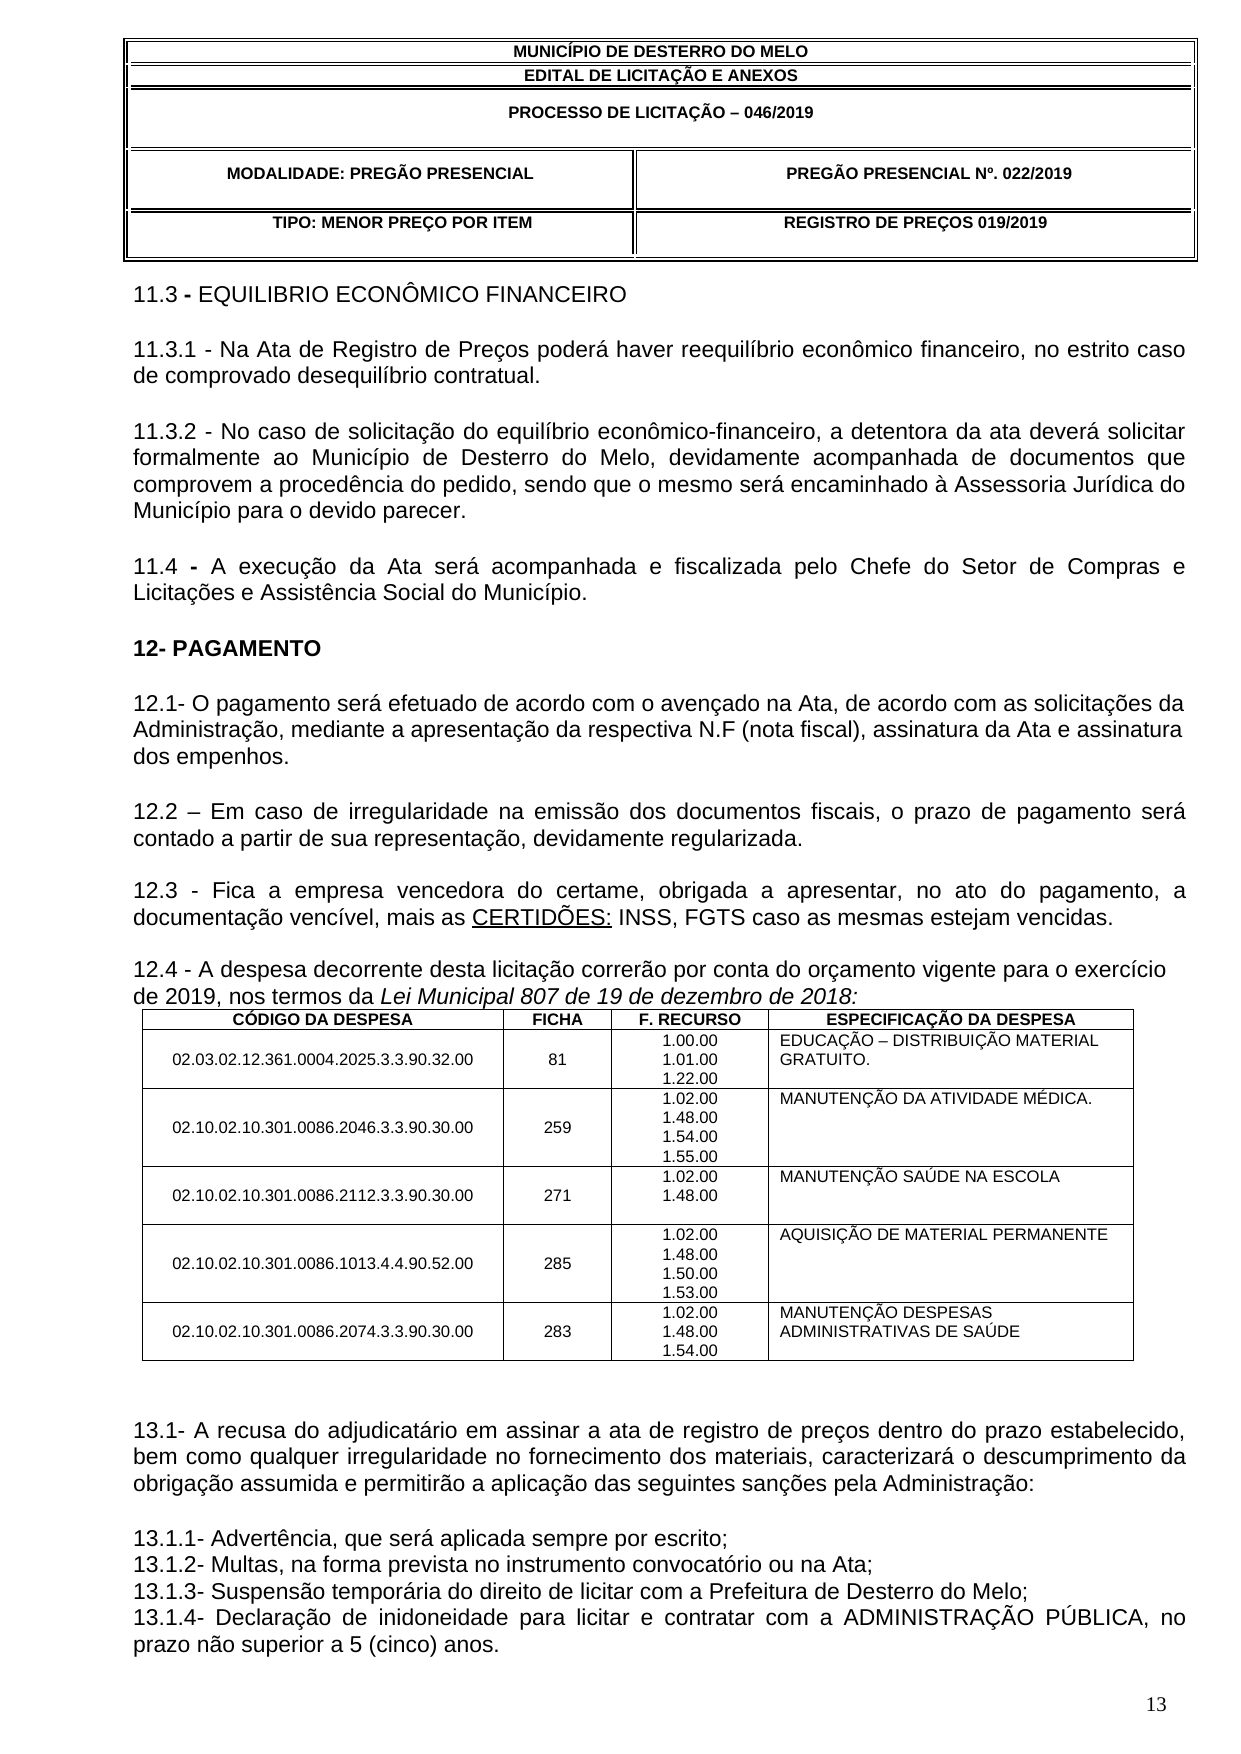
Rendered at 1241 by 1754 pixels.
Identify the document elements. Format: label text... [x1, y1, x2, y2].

table_cell 1.02.00 1.48.00 1.54.00 1.55.00 [612, 1089, 768, 1166]
table_cell 02.10.02.10.301.0086.2046.3.3.90.30.00 [143, 1089, 503, 1166]
table_cell MANUTENÇÃO DA ATIVIDADE MÉDICA. [769, 1089, 1133, 1166]
table_cell 271 [504, 1167, 611, 1224]
table_cell 1.02.00 1.48.00 1.54.00 [612, 1303, 768, 1360]
table_cell 02.10.02.10.301.0086.2074.3.3.90.30.00 [143, 1303, 503, 1360]
table_header F. RECURSO [612, 1010, 768, 1029]
text 11.3.2 - No caso de solicitação do equilíbrio econômico-financeiro, a detentora da ata deverá solicitar formalmente ao Município de Desterro do Melo, devidamente acompanhada de documentos que comprovem a procedência do pedido, sendo que o mesmo será encaminhado à Assessoria Jurídica do Município para o devido parecer. [133, 418, 1187, 523]
text 12.1- O pagamento será efetuado de acordo com o avençado na Ata, de acordo com as solicitações da Administração, mediante a apresentação da respectiva N.F (nota fiscal), assinatura da Ata e assinatura dos empenhos. [133, 690, 1187, 769]
table_cell 1.02.00 1.48.00 1.50.00 1.53.00 [612, 1225, 768, 1302]
table_cell 02.10.02.10.301.0086.2112.3.3.90.30.00 [143, 1167, 503, 1224]
table_cell MANUTENÇÃO SAÚDE NA ESCOLA [769, 1167, 1133, 1224]
text 11.3.1 - Na Ata de Registro de Preços poderá haver reequilíbrio econômico financeiro, no estrito caso de comprovado desequilíbrio contratual. [133, 336, 1187, 389]
text 13.1- A recusa do adjudicatário em assinar a ata de registro de preços dentro do prazo estabelecido, bem como qualquer irregularidade no fornecimento dos materiais, caracterizará o descumprimento da obrigação assumida e permitirão a aplicação das seguintes sanções pela Administração: [133, 1417, 1187, 1496]
table_header FICHA [504, 1010, 611, 1029]
table_cell 1.02.00 1.48.00 [612, 1167, 768, 1224]
table_cell 285 [504, 1225, 611, 1302]
table_cell 81 [504, 1030, 611, 1088]
text 12.4 - A despesa decorrente desta licitação correrão por conta do orçamento vigente para o exercício de 2019, nos termos da Lei Municipal 807 de 19 de dezembro de 2018: [133, 956, 1167, 1009]
text 12- PAGAMENTO [133, 634, 1187, 661]
text 12.3 - Fica a empresa vencedora do certame, obrigada a apresentar, no ato do pagamento, a documentação vencível, mais as CERTIDÕES: INSS, FGTS caso as mesmas estejam vencidas. [133, 877, 1187, 930]
table_cell EDUCAÇÃO – DISTRIBUIÇÃO MATERIAL GRATUITO. [769, 1030, 1133, 1088]
text 11.3 - EQUILIBRIO ECONÔMICO FINANCEIRO [133, 281, 1187, 307]
table_cell MANUTENÇÃO DESPESAS ADMINISTRATIVAS DE SAÚDE [769, 1303, 1133, 1360]
table_cell 02.10.02.10.301.0086.1013.4.4.90.52.00 [143, 1225, 503, 1302]
text 13.1.2- Multas, na forma prevista no instrumento convocatório ou na Ata; [133, 1551, 1187, 1578]
text 12.2 – Em caso de irregularidade na emissão dos documentos fiscais, o prazo de pagamento será contado a partir de sua representação, devidamente regularizada. [133, 798, 1187, 851]
text 11.4 - A execução da Ata será acompanhada e fiscalizada pelo Chefe do Setor de Compras e Licitações e Assistência Social do Município. [133, 553, 1187, 605]
table_cell 1.00.00 1.01.00 1.22.00 [612, 1030, 768, 1088]
table_cell 259 [504, 1089, 611, 1166]
table_header CÓDIGO DA DESPESA [143, 1010, 503, 1029]
table_cell AQUISIÇÃO DE MATERIAL PERMANENTE [769, 1225, 1133, 1302]
table_cell 02.03.02.12.361.0004.2025.3.3.90.32.00 [143, 1030, 503, 1088]
text 13.1.4- Declaração de inidoneidade para licitar e contratar com a ADMINISTRAÇÃO PÚBLICA, no prazo não superior a 5 (cinco) anos. [133, 1604, 1187, 1657]
text 13.1.1- Advertência, que será aplicada sempre por escrito; [133, 1525, 1187, 1551]
table_cell 283 [504, 1303, 611, 1360]
text 13.1.3- Suspensão temporária do direito de licitar com a Prefeitura de Desterro do Melo; [133, 1578, 1187, 1604]
table_header ESPECIFICAÇÃO DA DESPESA [769, 1010, 1133, 1029]
